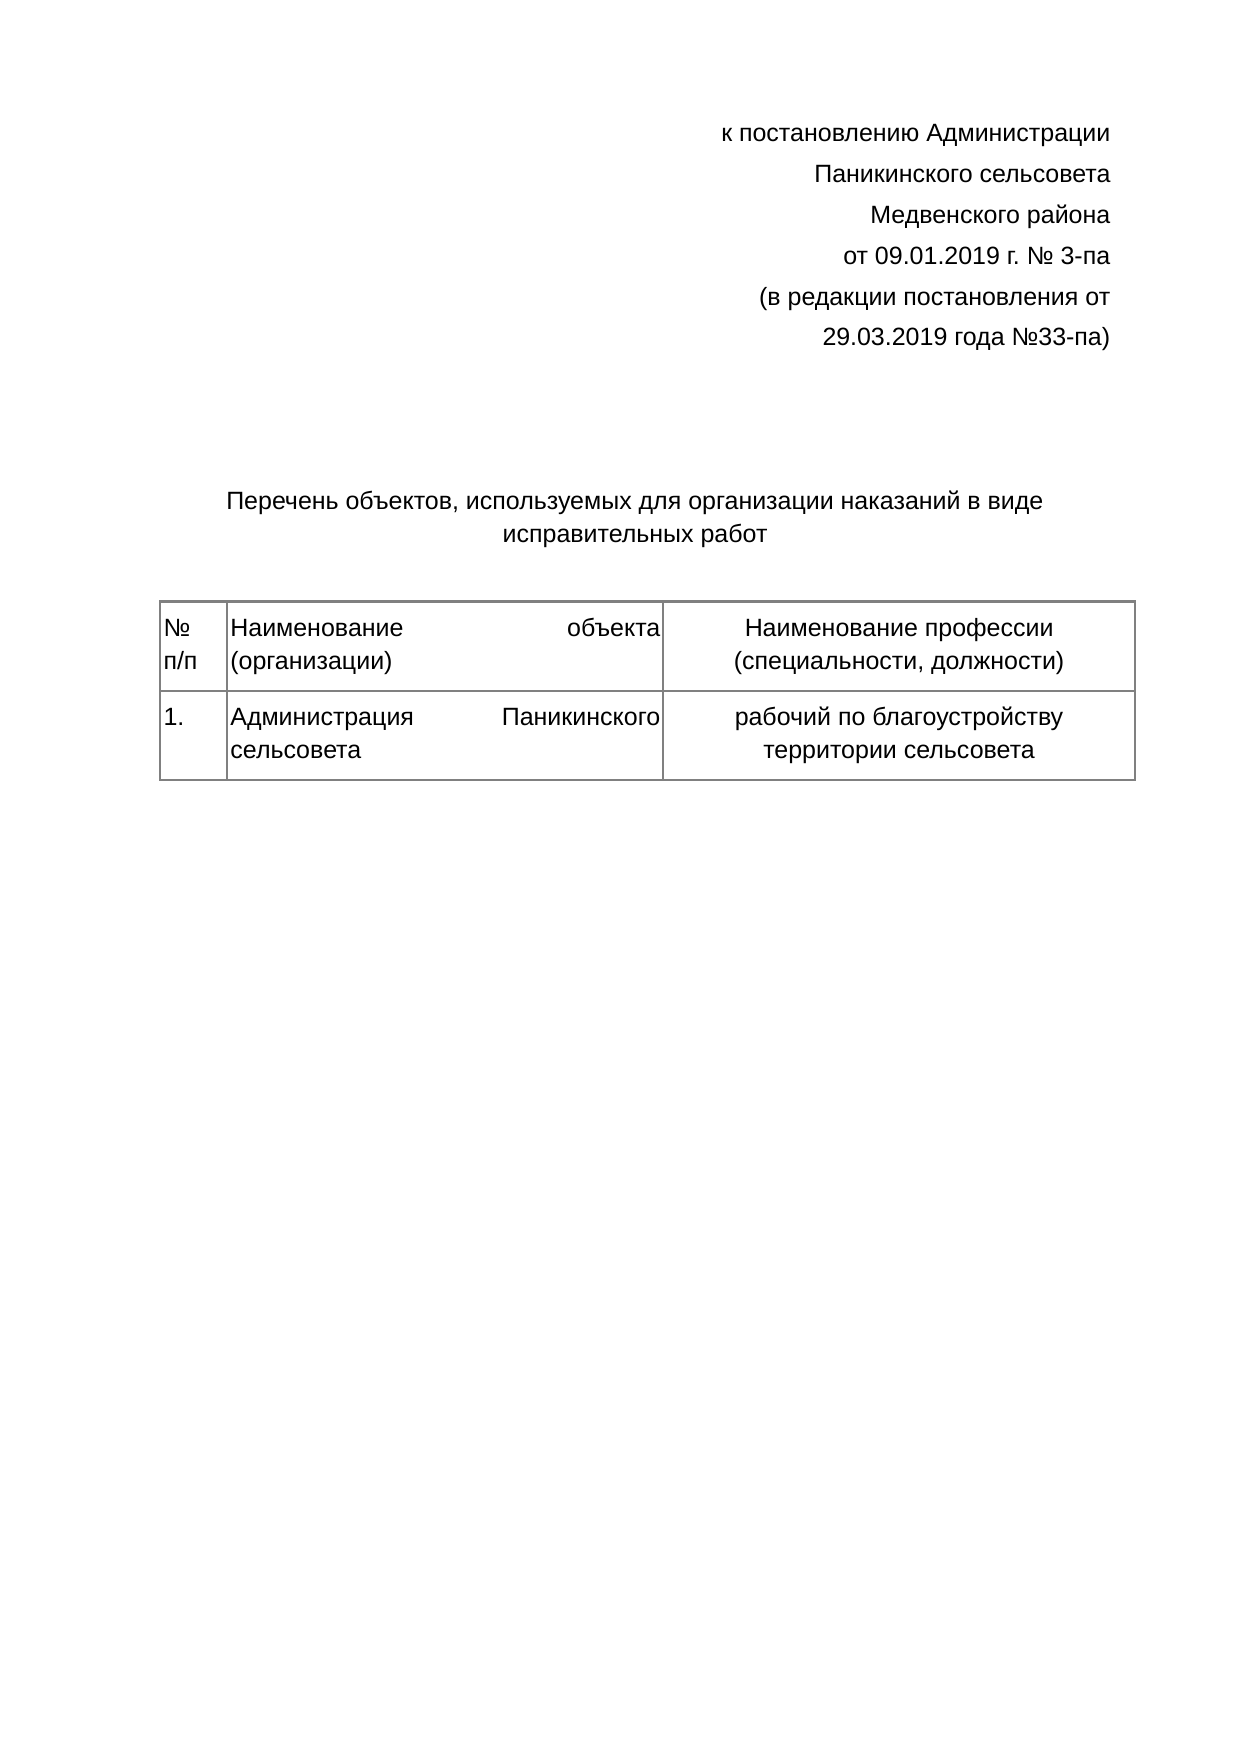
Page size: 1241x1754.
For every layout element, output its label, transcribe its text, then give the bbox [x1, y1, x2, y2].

text к постановлению Администрации [159, 118, 1110, 147]
text Медвенского района [159, 200, 1110, 228]
table_header Наименование профессии (специальности, должности) [664, 603, 1134, 689]
table_header № п/п [161, 603, 226, 689]
table_cell 1. [161, 692, 226, 779]
text Перечень объектов, используемых для организации наказаний в виде исправительных работ [159, 486, 1110, 547]
text от 09.01.2019 г. № 3-па [159, 241, 1110, 269]
text (в редакции постановления от [159, 281, 1110, 310]
text Паникинского сельсовета [159, 159, 1110, 188]
table_header Наименование объекта (организации) [228, 603, 662, 689]
table_cell рабочий по благоустройству территории сельсовета [664, 692, 1134, 779]
table_cell Администрация Паникинского сельсовета [228, 692, 662, 779]
text 29.03.2019 года №33-па) [159, 322, 1110, 351]
